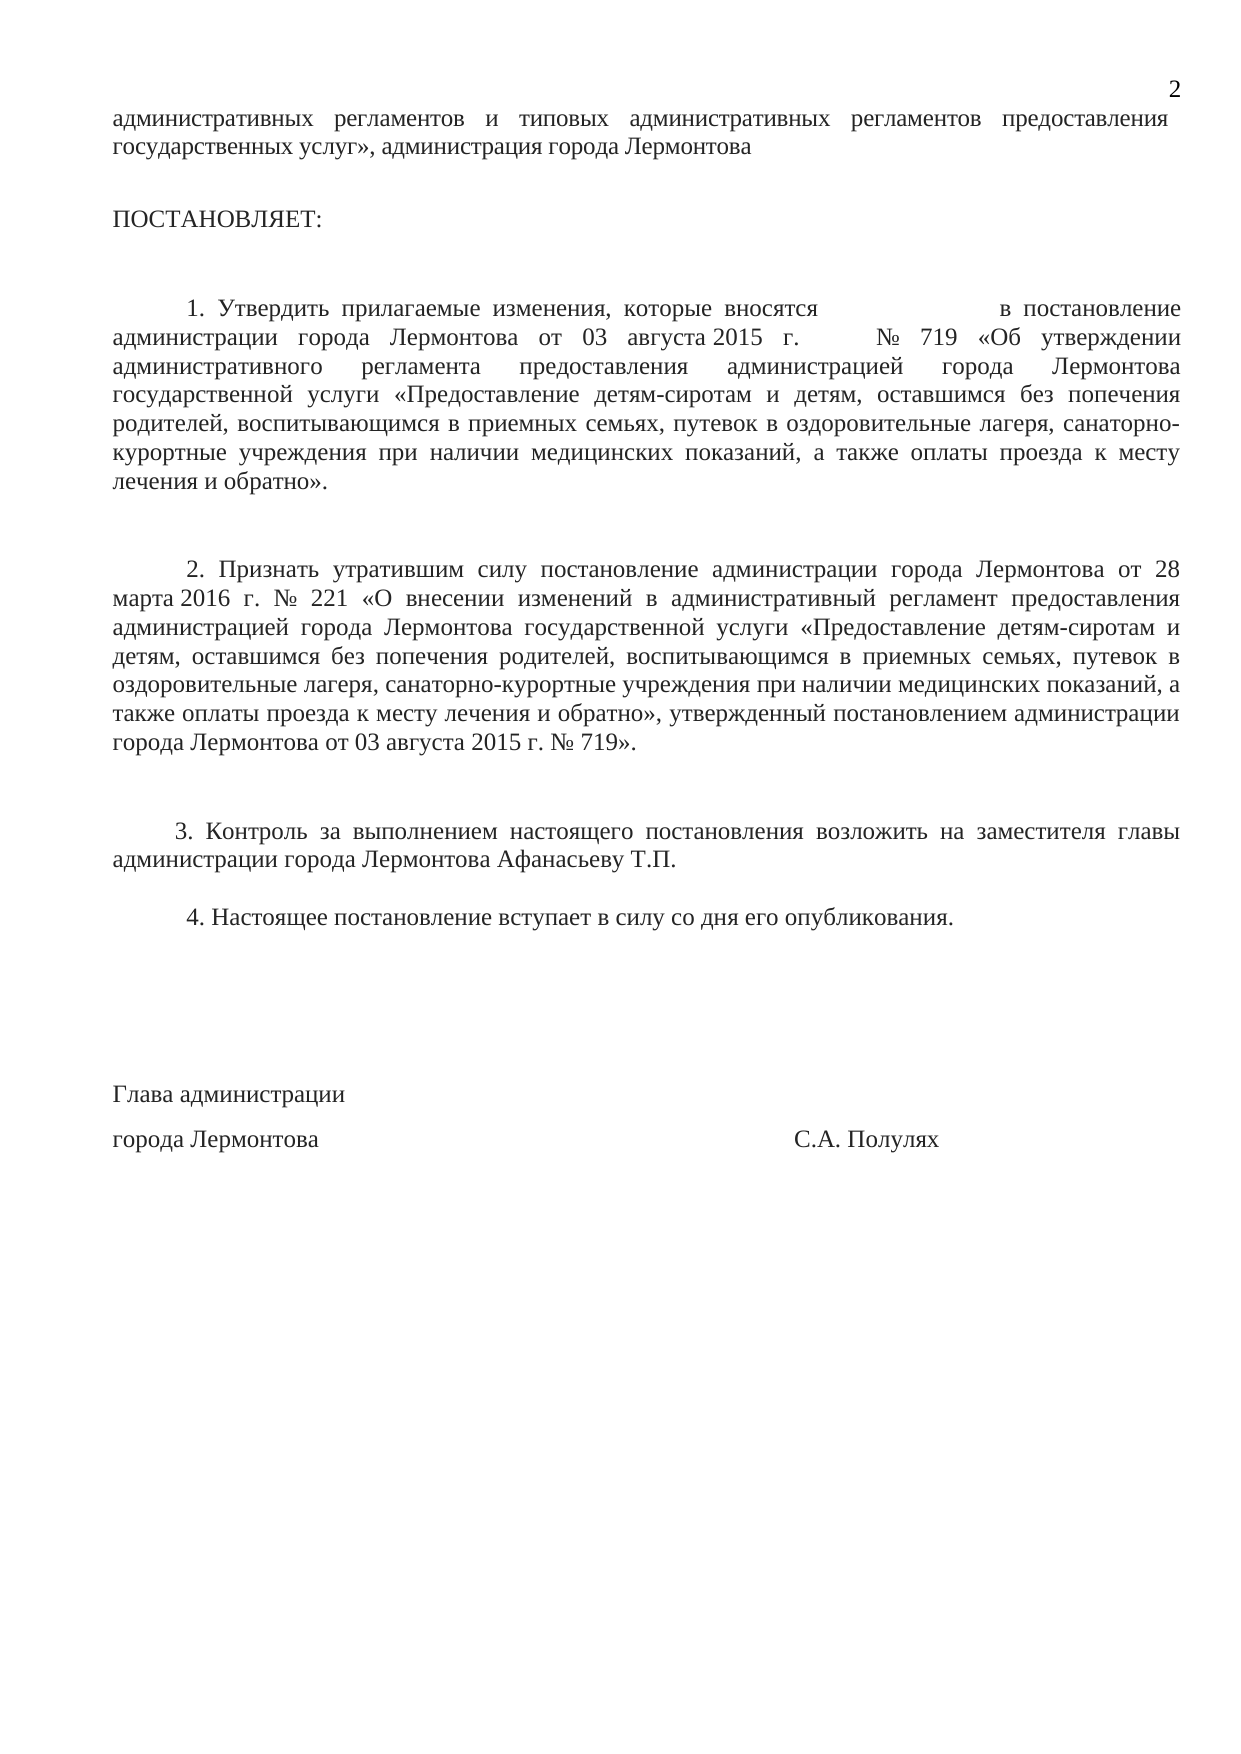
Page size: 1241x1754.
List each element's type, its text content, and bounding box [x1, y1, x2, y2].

text 2. Признать утратившим силу постановление администрации города Лермонтова от 28 марта 2016 г. № 221 «О внесении изменений в административный регламент предоставления администрацией города Лермонтова государственной услуги «Предоставление детям-сиротам и детям, оставшимся без попечения родителей, воспитывающимся в приемных семьях, путевок в оздоровительные лагеря, санаторно-курортные учреждения при наличии медицинских показаний, а также оплаты проезда к месту лечения и обратно», утвержденный постановлением администрации города Лермонтова от 03 августа 2015 г. № 719». [112, 554, 1181, 756]
text 1. Утвердить прилагаемые изменения, которые вносятся в постановление администрации города Лермонтова от 03 августа 2015 г. № 719 «Об утверждении административного регламента предоставления администрацией города Лермонтова государственной услуги «Предоставление детям-сиротам и детям, оставшимся без попечения родителей, воспитывающимся в приемных семьях, путевок в оздоровительные лагеря, санаторно-курортные учреждения при наличии медицинских показаний, а также оплаты проезда к месту лечения и обратно». [112, 293, 1181, 494]
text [112, 103, 1181, 160]
text Глава администрации [112, 1079, 1181, 1108]
text ПОСТАНОВЛЯЕТ: [112, 204, 1181, 233]
text 4. Настоящее постановление вступает в силу со дня его опубликования. [112, 902, 1181, 931]
text города Лермонтова С.А. Полулях [112, 1124, 1181, 1153]
text 3. Контроль за выполнением настоящего постановления возложить на заместителя главы администрации города Лермонтова Афанасьеву Т.П. [112, 816, 1181, 873]
